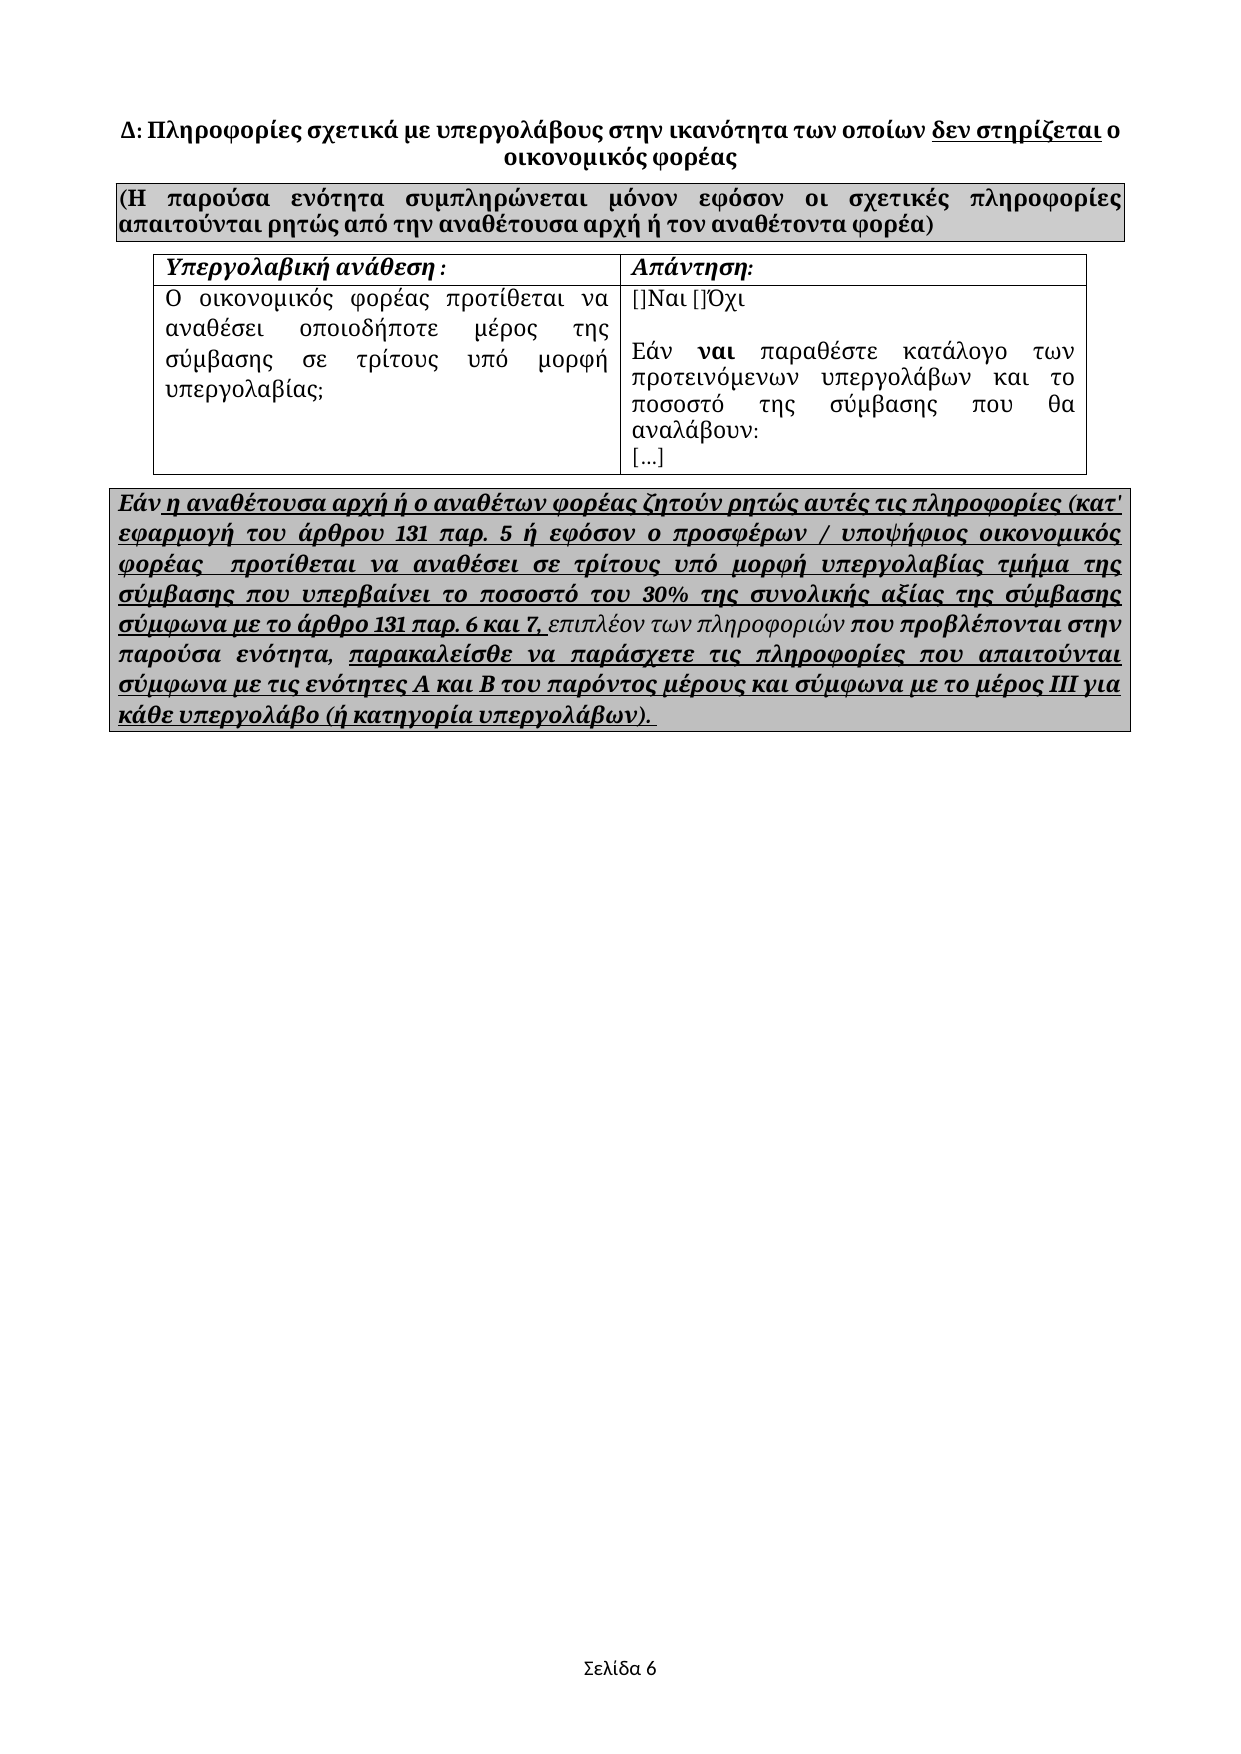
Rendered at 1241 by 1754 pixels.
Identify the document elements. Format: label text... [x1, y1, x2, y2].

table_header Απάντηση: [621, 255, 1086, 285]
table_header Υπεργολαβική ανάθεση : [154, 255, 620, 285]
table_cell []Ναι []Όχι Εάν ναι παραθέστε κατάλογο των προτεινόμενων υπεργολάβων και το ποσοστό της σύμβασης που θα αναλάβουν: […] [621, 286, 1086, 474]
text (Η παρούσα ενότητα συμπληρώνεται μόνον εφόσον οι σχετικές πληροφορίες απαιτούνται ρητώς από την αναθέτουσα αρχή ή τον αναθέτοντα φορέα) [117, 184, 1124, 241]
text Δ: Πληροφορίες σχετικά με υπεργολάβους στην ικανότητα των οποίων δεν στηρίζεται ο οικονομικός φορέας [118, 118, 1122, 171]
table_cell Ο οικονομικός φορέας προτίθεται να αναθέσει οποιοδήποτε μέρος της σύμβασης σε τρίτους υπό μορφή υπεργολαβίας; [154, 286, 620, 474]
title Εάν η αναθέτουσα αρχή ή ο αναθέτων φορέας ζητούν ρητώς αυτές τις πληροφορίες (κατ' εφαρμογή του άρθρου 131 παρ. 5 ή εφόσον ο προσφέρων / υποψήφιος οικονομικός φορέας προτίθεται να αναθέσει σε τρίτους υπό μορφή υπεργολαβίας τμήμα της σύμβασης που υπερβαίνει το ποσοστό του 30% της συνολικής αξίας της σύμβασης σύμφωνα με το άρθρο 131 παρ. 6 και 7, επιπλέον των πληροφοριών που προβλέπονται στην παρούσα ενότητα, παρακαλείσθε να παράσχετε τις πληροφορίες που απαιτούνται σύμφωνα με τις ενότητες Α και Β του παρόντος μέρους και σύμφωνα με το μέρος ΙΙΙ για κάθε υπεργολάβο (ή κατηγορία υπεργολάβων). [110, 489, 1130, 731]
